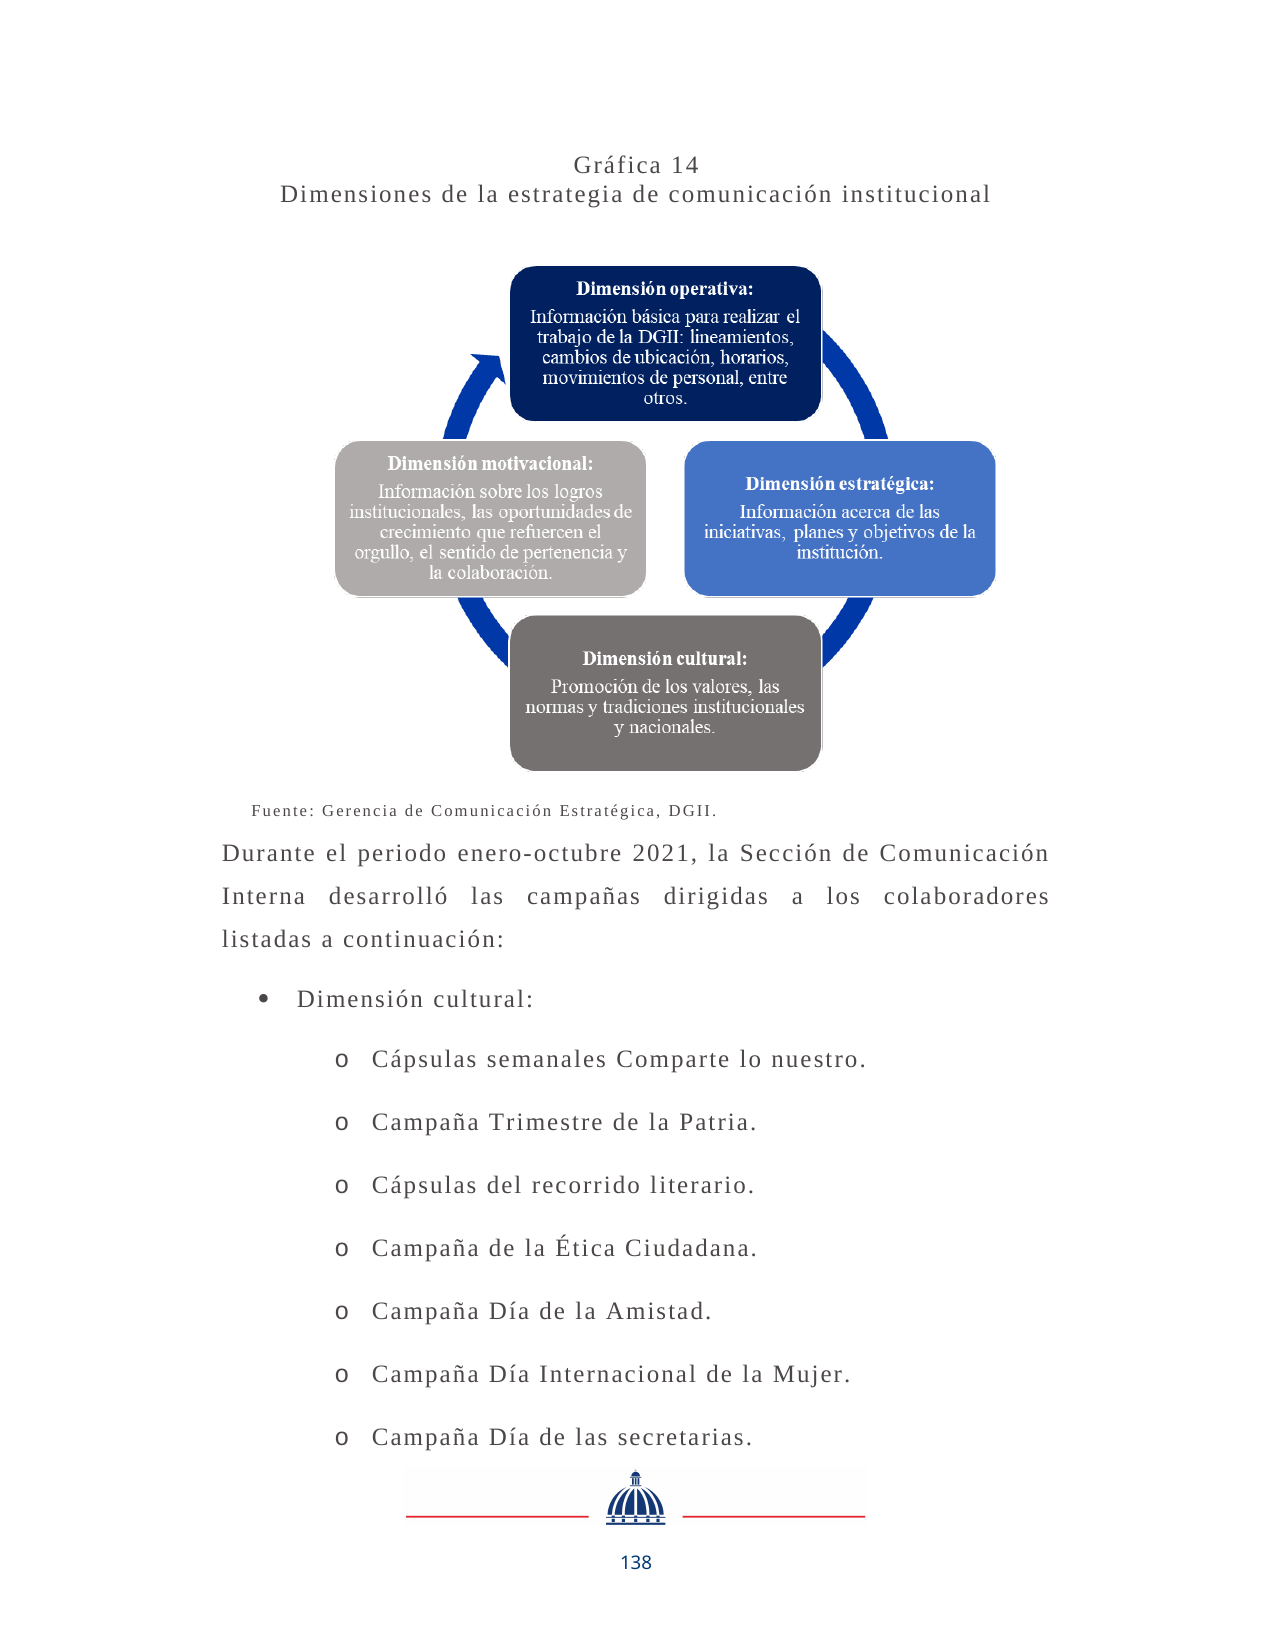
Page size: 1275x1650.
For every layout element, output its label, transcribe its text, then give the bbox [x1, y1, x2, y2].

text Dimensiones de la estrategia de comunicación institucional [222, 179, 1050, 207]
list Campaña Día de la Amistad. [334, 1296, 1050, 1327]
text Gráfica 14 [222, 150, 1050, 179]
list Cápsulas semanales Comparte lo nuestro. [334, 1044, 1050, 1075]
text Fuente: Gerencia de Comunicación Estratégica, DGII. [251, 801, 1050, 820]
list Cápsulas del recorrido literario. [334, 1170, 1050, 1201]
list Campaña Día de las secretarias. [334, 1422, 1050, 1452]
list Campaña Trimestre de la Patria. [334, 1107, 1050, 1138]
list Campaña de la Ética Ciudadana. [334, 1233, 1050, 1264]
list Campaña Día Internacional de la Mujer. [334, 1359, 1050, 1389]
list Dimensión cultural: [259, 984, 1050, 1013]
picture [236, 265, 1094, 772]
text Durante el periodo enero-octubre 2021, la Sección de Comunicación Interna desarrolló las campañas dirigidas a los colaboradores listadas a continuación: [222, 838, 1050, 953]
picture [402, 1466, 868, 1526]
